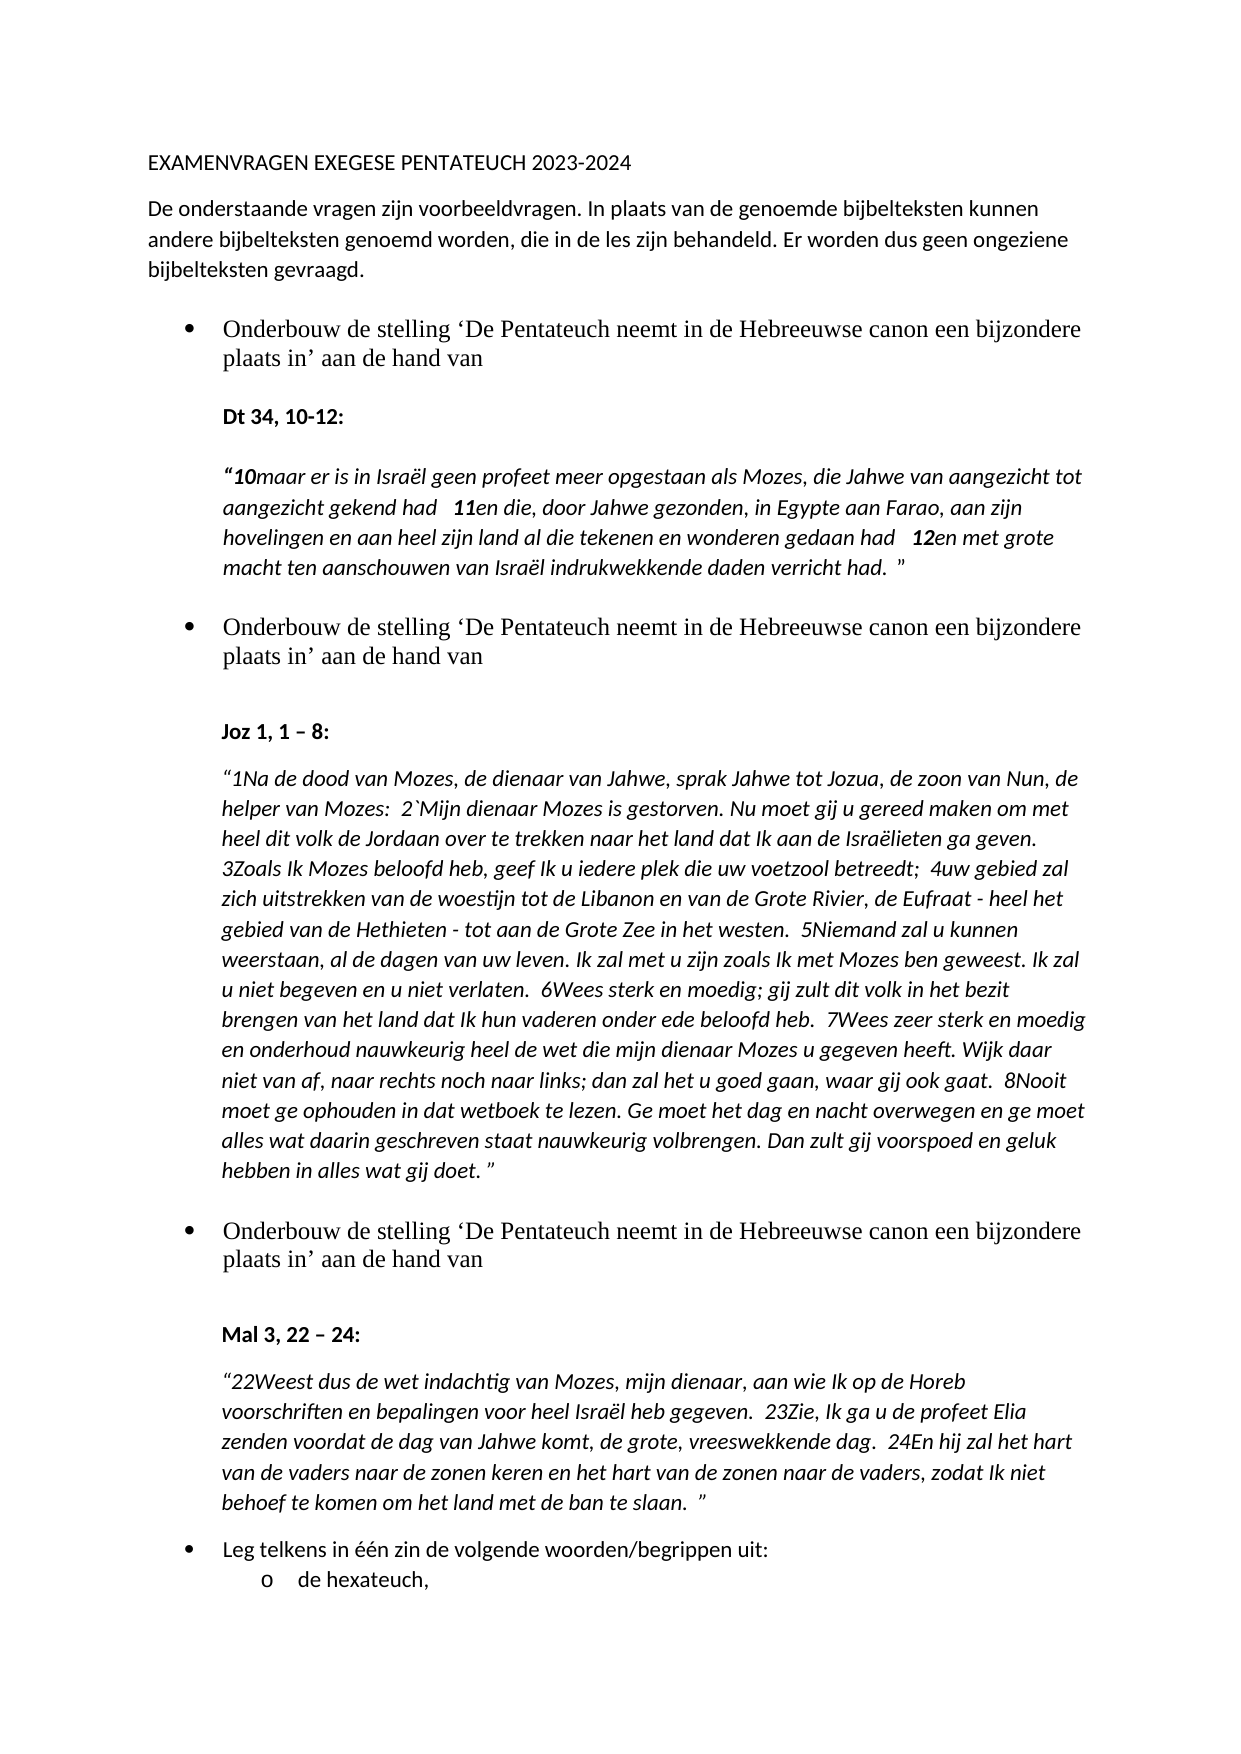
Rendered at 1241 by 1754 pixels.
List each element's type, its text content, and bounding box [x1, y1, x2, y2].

list Onderbouw de stelling ‘De Pentateuch neemt in de Hebreeuwse canon een bijzondere plaats in’ aan de hand van [185, 314, 1093, 372]
list Onderbouw de stelling ‘De Pentateuch neemt in de Hebreeuwse canon een bijzondere plaats in’ aan de hand van [185, 1216, 1093, 1273]
text EXAMENVRAGEN EXEGESE PENTATEUCH 2023-2024 [148, 148, 1093, 176]
text “22Weest dus de wet indachtig van Mozes, mijn dienaar, aan wie Ik op de Horeb voorschriften en bepalingen voor heel Israël heb gegeven. 23Zie, Ik ga u de profeet Elia zenden voordat de dag van Jahwe komt, de grote, vreeswekkende dag. 24En hij zal het hart van de vaders naar de zonen keren en het hart van de zonen naar de vaders, zodat Ik niet behoef te komen om het land met de ban te slaan. ” [221, 1367, 1093, 1516]
text Mal 3, 22 – 24: [148, 1320, 1093, 1348]
list Onderbouw de stelling ‘De Pentateuch neemt in de Hebreeuwse canon een bijzondere plaats in’ aan de hand van [185, 612, 1093, 670]
text “1Na de dood van Mozes, de dienaar van Jahwe, sprak Jahwe tot Jozua, de zoon van Nun, de helper van Mozes: 2`Mijn dienaar Mozes is gestorven. Nu moet gij u gereed maken om met heel dit volk de Jordaan over te trekken naar het land dat Ik aan de Israëlieten ga geven. 3Zoals Ik Mozes beloofd heb, geef Ik u iedere plek die uw voetzool betreedt; 4uw gebied zal zich uitstrekken van de woestijn tot de Libanon en van de Grote Rivier, de Eufraat - heel het gebied van de Hethieten - tot aan de Grote Zee in het westen. 5Niemand zal u kunnen weerstaan, al de dagen van uw leven. Ik zal met u zijn zoals Ik met Mozes ben geweest. Ik zal u niet begeven en u niet verlaten. 6Wees sterk en moedig; gij zult dit volk in het bezit brengen van het land dat Ik hun vaderen onder ede beloofd heb. 7Wees zeer sterk en moedig en onderhoud nauwkeurig heel de wet die mijn dienaar Mozes u gegeven heeft. Wijk daar niet van af, naar rechts noch naar links; dan zal het u goed gaan, waar gij ook gaat. 8Nooit moet ge ophouden in dat wetboek te lezen. Ge moet het dag en nacht overwegen en ge moet alles wat daarin geschreven staat nauwkeurig volbrengen. Dan zult gij voorspoed en geluk hebben in alles wat gij doet. ” [221, 764, 1093, 1184]
text De onderstaande vragen zijn voorbeeldvragen. In plaats van de genoemde bijbelteksten kunnen andere bijbelteksten genoemd worden, die in de les zijn behandeld. Er worden dus geen ongeziene bijbelteksten gevraagd. [148, 194, 1093, 283]
list “10maar er is in Israël geen profeet meer opgestaan als Mozes, die Jahwe van aangezicht tot aangezicht gekend had 11en die, door Jahwe gezonden, in Egypte aan Farao, aan zijn hovelingen en aan heel zijn land al die tekenen en wonderen gedaan had 12en met grote macht ten aanschouwen van Israël indrukwekkende daden verricht had. ” [223, 462, 1093, 581]
list de hexateuch, [260, 1565, 1093, 1594]
text Joz 1, 1 – 8: [148, 717, 1093, 745]
list Dt 34, 10-12: [223, 402, 1093, 430]
list Leg telkens in één zin de volgende woorden/begrippen uit: [185, 1535, 1093, 1563]
